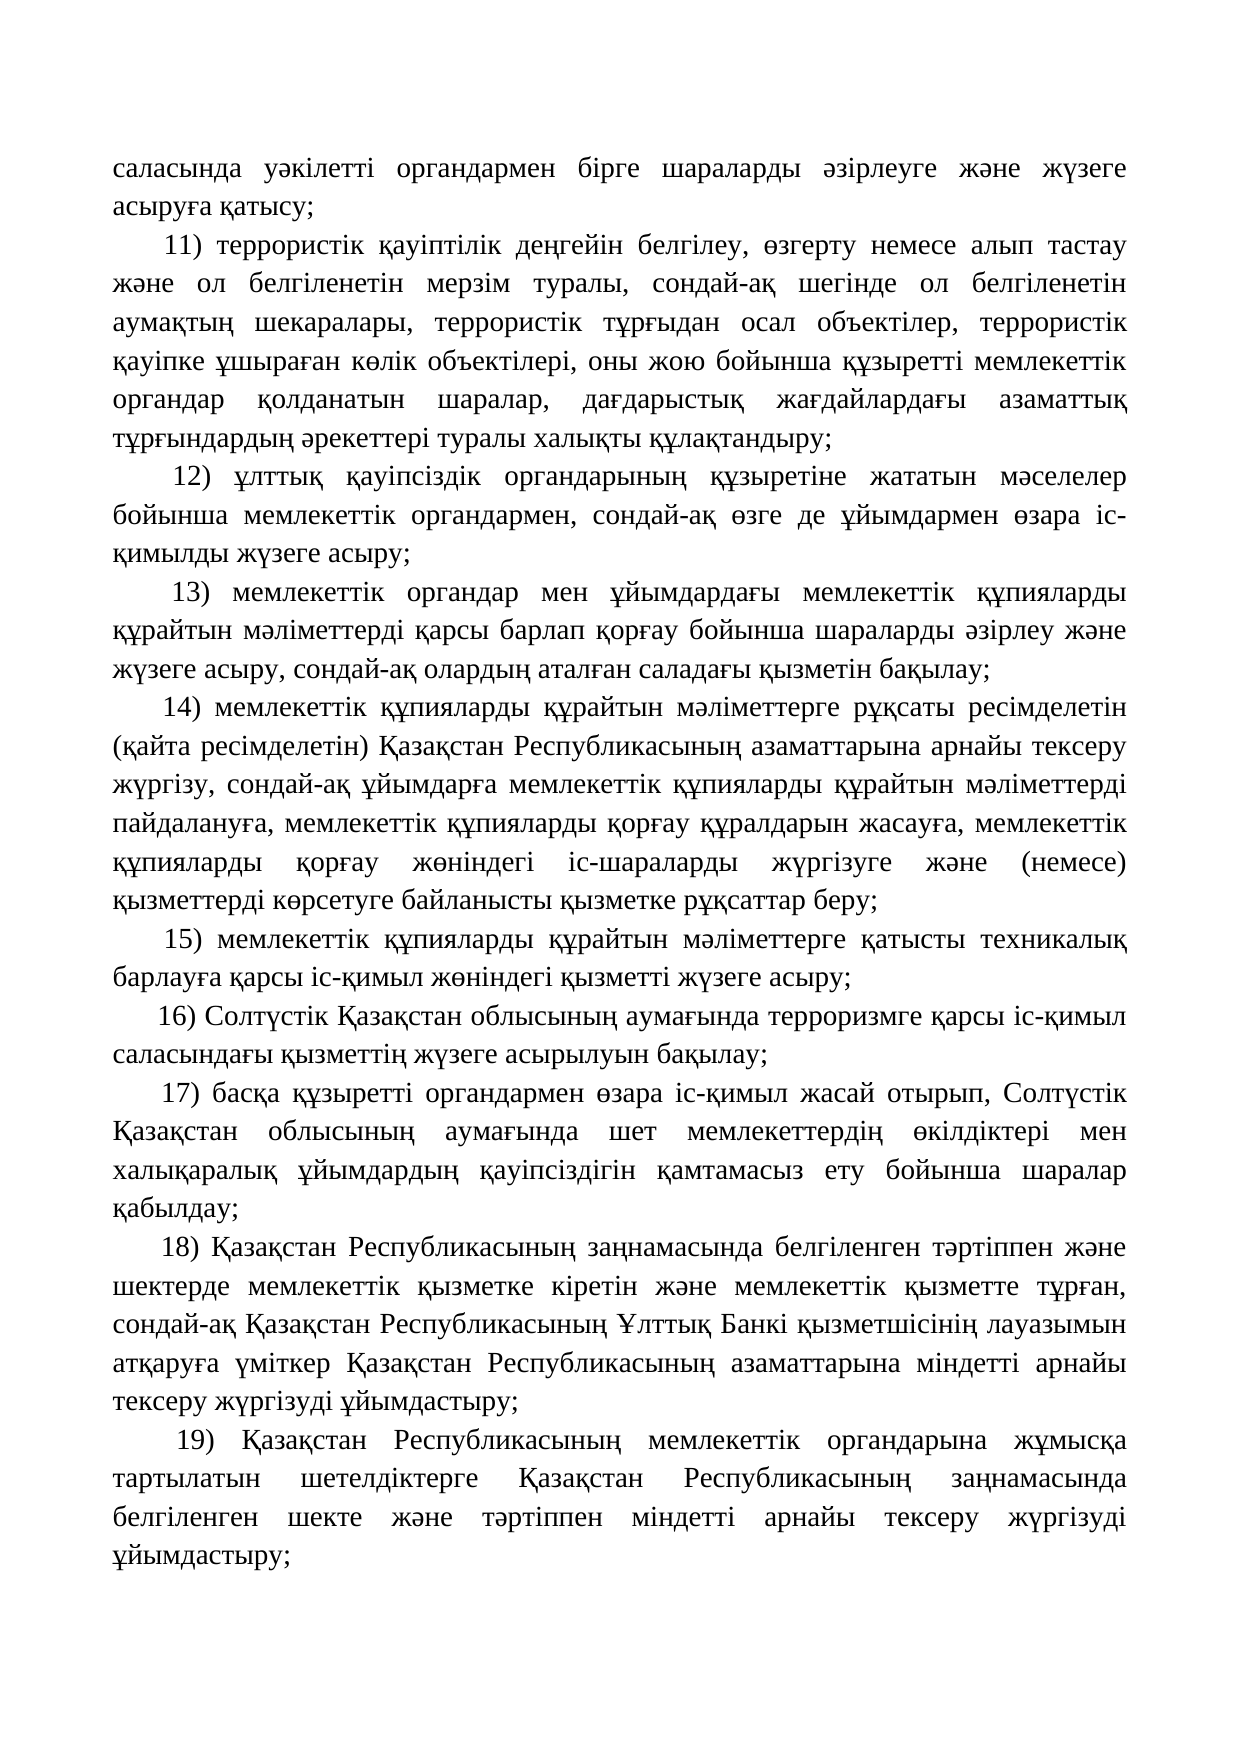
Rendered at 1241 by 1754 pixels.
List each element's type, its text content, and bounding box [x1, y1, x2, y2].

text 19) Қазақстан Республикасының мемлекеттік органдарына жұмысқа тартылатын шетелдіктерге Қазақстан Республикасының заңнамасында белгіленген шекте және тәртіппен міндетті арнайы тексеру жүргізуді ұйымдастыру; [112, 1422, 1128, 1571]
text 12) ұлттық қауіпсіздік органдарының құзыретіне жататын мәселелер бойынша мемлекеттік органдармен, сондай-ақ өзге де ұйымдармен өзара іс-қимылды жүзеге асыру; [112, 458, 1128, 569]
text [112, 150, 1128, 222]
text 13) мемлекеттік органдар мен ұйымдардағы мемлекеттік құпияларды құрайтын мәліметтерді қарсы барлап қорғау бойынша шараларды әзірлеу және жүзеге асыру, сондай-ақ олардың аталған саладағы қызметін бақылау; [112, 574, 1128, 684]
text 15) мемлекеттік құпияларды құрайтын мәліметтерге қатысты техникалық барлауға қарсы іс-қимыл жөніндегі қызметті жүзеге асыру; [112, 921, 1128, 993]
text 17) басқа құзыретті органдармен өзара іс-қимыл жасай отырып, Солтүстік Қазақстан облысының аумағында шет мемлекеттердің өкілдіктері мен халықаралық ұйымдардың қауіпсіздігін қамтамасыз ету бойынша шаралар қабылдау; [112, 1075, 1128, 1224]
text 16) Солтүстік Қазақстан облысының аумағында терроризмге қарсы іс-қимыл саласындағы қызметтің жүзеге асырылуын бақылау; [112, 998, 1128, 1070]
text 18) Қазақстан Республикасының заңнамасында белгіленген тәртіппен және шектерде мемлекеттік қызметке кіретін және мемлекеттік қызметте тұрған, сондай-ақ Қазақстан Республикасының Ұлттық Банкі қызметшісінің лауазымын атқаруға үміткер Қазақстан Республикасының азаматтарына міндетті арнайы тексеру жүргізуді ұйымдастыру; [112, 1229, 1128, 1417]
text 11) террористік қауіптілік деңгейін белгілеу, өзгерту немесе алып тастау және ол белгіленетін мерзім туралы, сондай-ақ шегінде ол белгіленетін аумақтың шекаралары, террористік тұрғыдан осал объектілер, террористік қауіпке ұшыраған көлік объектілері, оны жою бойынша құзыретті мемлекеттік органдар қолданатын шаралар, дағдарыстық жағдайлардағы азаматтық тұрғындардың әрекеттері туралы халықты құлақтандыру; [112, 227, 1128, 453]
text 14) мемлекеттік құпияларды құрайтын мәліметтерге рұқсаты ресімделетін (қайта ресімделетін) Қазақстан Республикасының азаматтарына арнайы тексеру жүргізу, сондай-ақ ұйымдарға мемлекеттік құпияларды құрайтын мәліметтерді пайдалануға, мемлекеттік құпияларды қорғау құралдарын жасауға, мемлекеттік құпияларды қорғау жөніндегі іс-шараларды жүргізуге және (немесе) қызметтерді көрсетуге байланысты қызметке рұқсаттар беру; [112, 689, 1128, 916]
